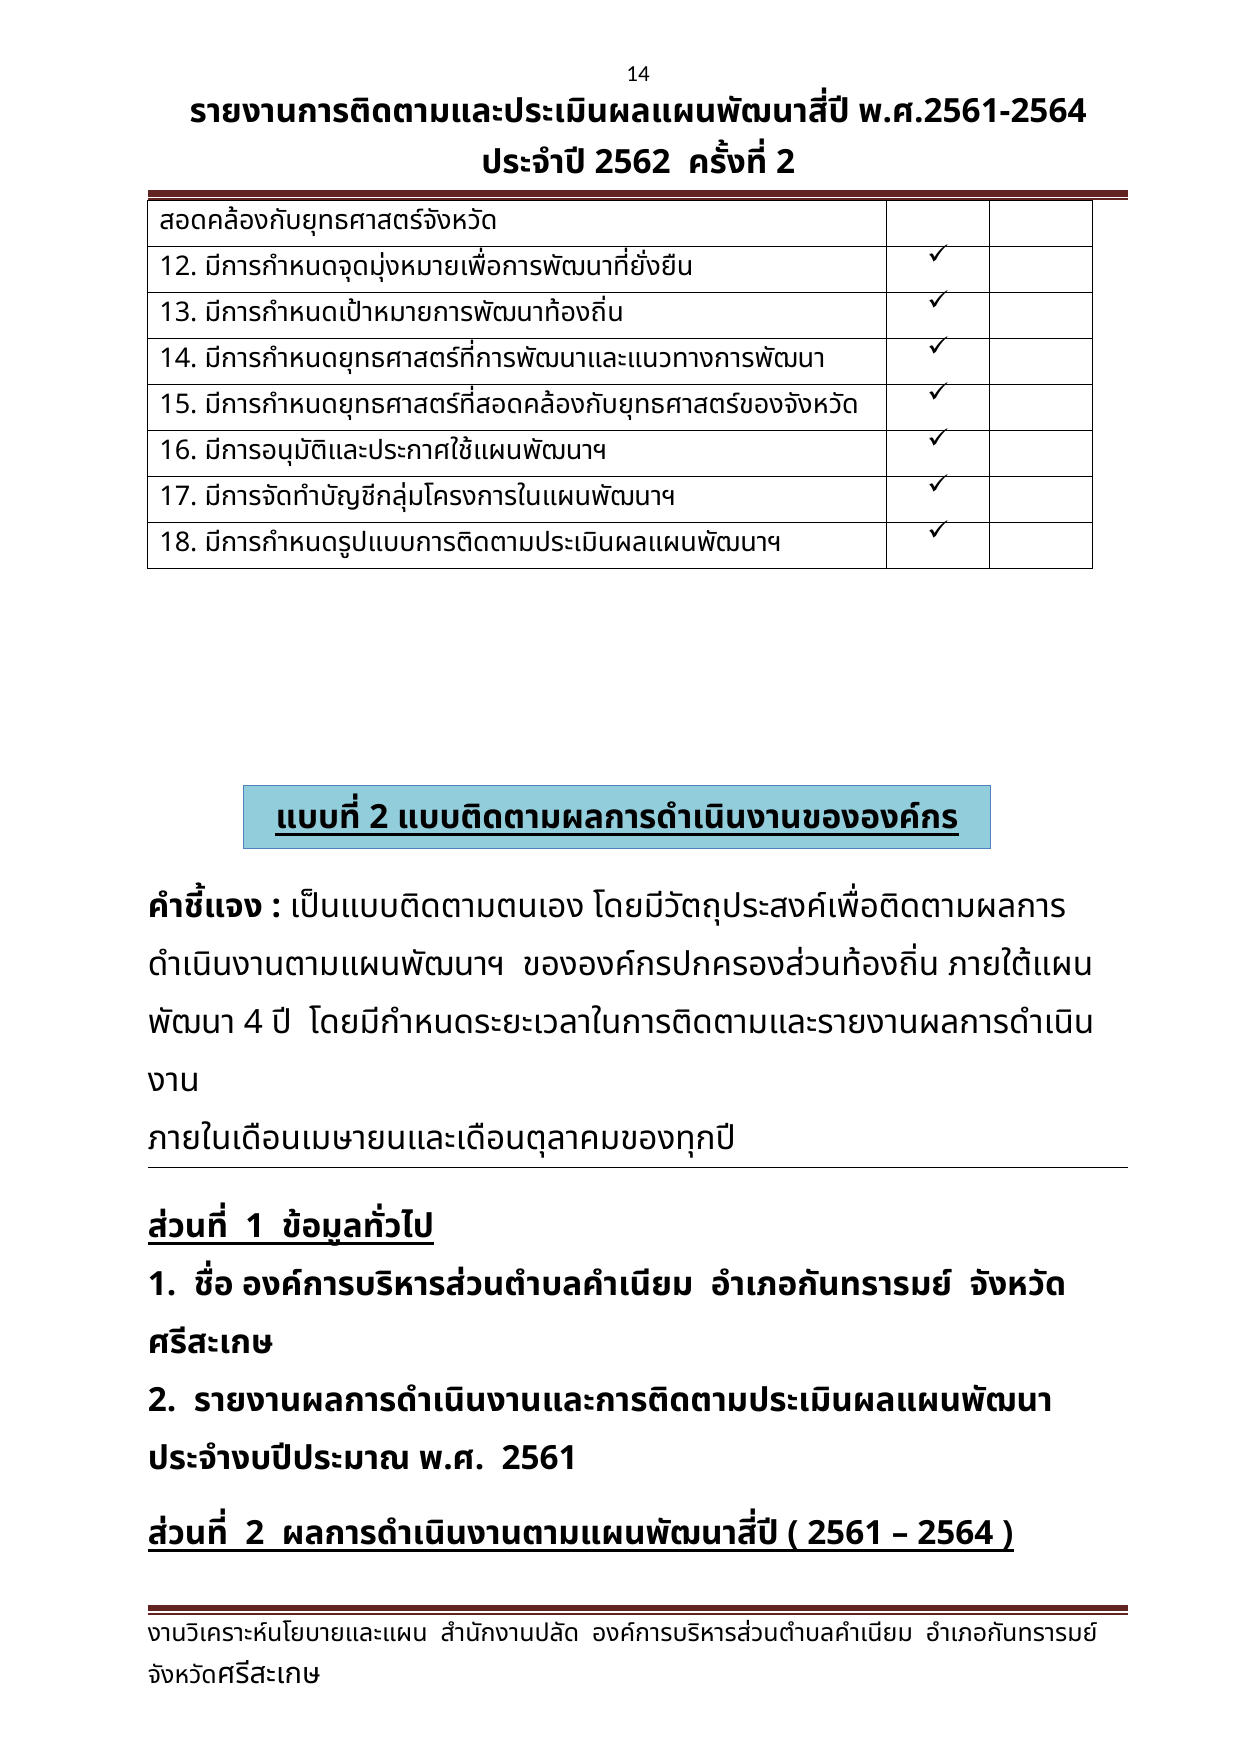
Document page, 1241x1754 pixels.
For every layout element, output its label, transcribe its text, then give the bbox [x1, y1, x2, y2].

table_cell [887, 385, 989, 430]
table_cell 15. มีการกำหนดยุทธศาสตร์ที่สอดคล้องกับยุทธศาสตร์ของจังหวัด [148, 385, 886, 430]
table_cell 12. มีการกำหนดจุดมุ่งหมายเพื่อการพัฒนาที่ยั่งยืน [148, 247, 886, 292]
table_cell 13. มีการกำหนดเป้าหมายการพัฒนาท้องถิ่น [148, 293, 886, 338]
table_cell [887, 523, 989, 568]
table_cell [990, 201, 1092, 246]
text ส่วนที่ 1 ข้อมูลทั่วไป [148, 1202, 1128, 1252]
text 1. ชื่อ องค์การบริหารส่วนตำบลคำเนียม อำเภอกันทรารมย์ จังหวัดศรีสะเกษ [148, 1260, 1128, 1368]
table_cell 17. มีการจัดทำบัญชีกลุ่มโครงการในแผนพัฒนาฯ [148, 477, 886, 522]
table_cell [990, 385, 1092, 430]
table_cell [990, 293, 1092, 338]
table_cell [990, 431, 1092, 476]
table_cell [990, 247, 1092, 292]
table_cell [887, 477, 989, 522]
table_cell [887, 431, 989, 476]
table_cell [887, 201, 989, 246]
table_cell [148, 201, 886, 246]
table_cell 18. มีการกำหนดรูปแบบการติดตามประเมินผลแผนพัฒนาฯ [148, 523, 886, 568]
table_cell 14. มีการกำหนดยุทธศาสตร์ที่การพัฒนาและแนวทางการพัฒนา [148, 339, 886, 384]
table_cell [887, 247, 989, 292]
text ส่วนที่ 2 ผลการดำเนินงานตามแผนพัฒนาสี่ปี ( 2561 – 2564 ) [148, 1508, 1128, 1559]
text ภายในเดือนเมษายนและเดือนตุลาคมของทุกปี [148, 1114, 1128, 1167]
table_cell [990, 339, 1092, 384]
table_cell [990, 477, 1092, 522]
table_cell [887, 339, 989, 384]
table_cell [990, 523, 1092, 568]
text 2. รายงานผลการดำเนินงานและการติดตามประเมินผลแผนพัฒนา ประจำงบปีประมาณ พ.ศ. 2561 [148, 1376, 1128, 1485]
text คำชี้แจง : เป็นแบบติดตามตนเอง โดยมีวัตถุประสงค์เพื่อติดตามผลการดำเนินงานตามแผนพัฒนาฯ ขององค์กรปกครองส่วนท้องถิ่น ภายใต้แผนพัฒนา 4 ปี โดยมีกำหนดระยะเวลาในการติดตามและรายงานผลการดำเนินงาน [148, 882, 1128, 1107]
table_cell 16. มีการอนุมัติและประกาศใช้แผนพัฒนาฯ [148, 431, 886, 476]
table_cell [887, 293, 989, 338]
